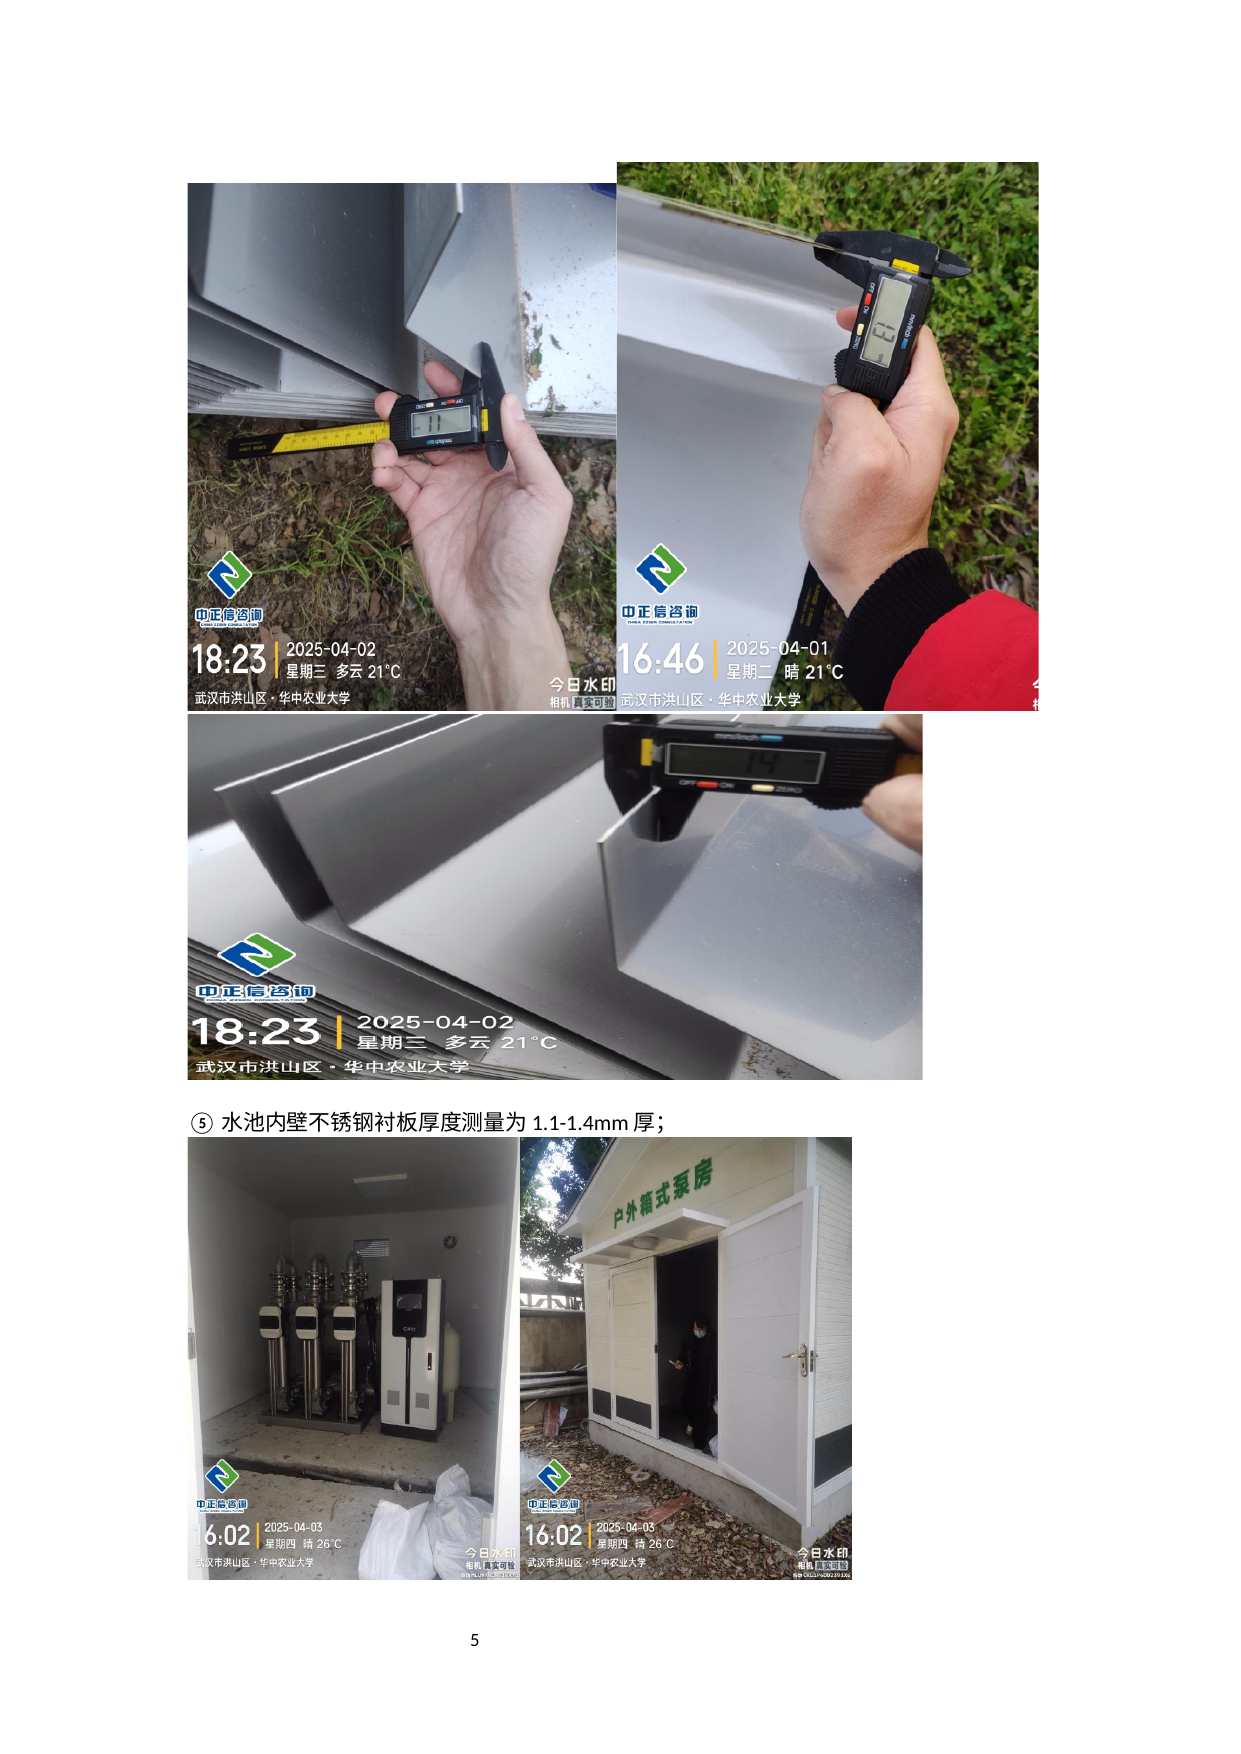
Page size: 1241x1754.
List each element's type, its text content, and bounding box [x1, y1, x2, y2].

picture [187, 714, 923, 1080]
picture [187, 1137, 852, 1580]
list ⑤水池内壁不锈钢衬板厚度测量为1.1-1.4mm厚； [187, 1104, 1053, 1137]
picture [187, 162, 1039, 711]
